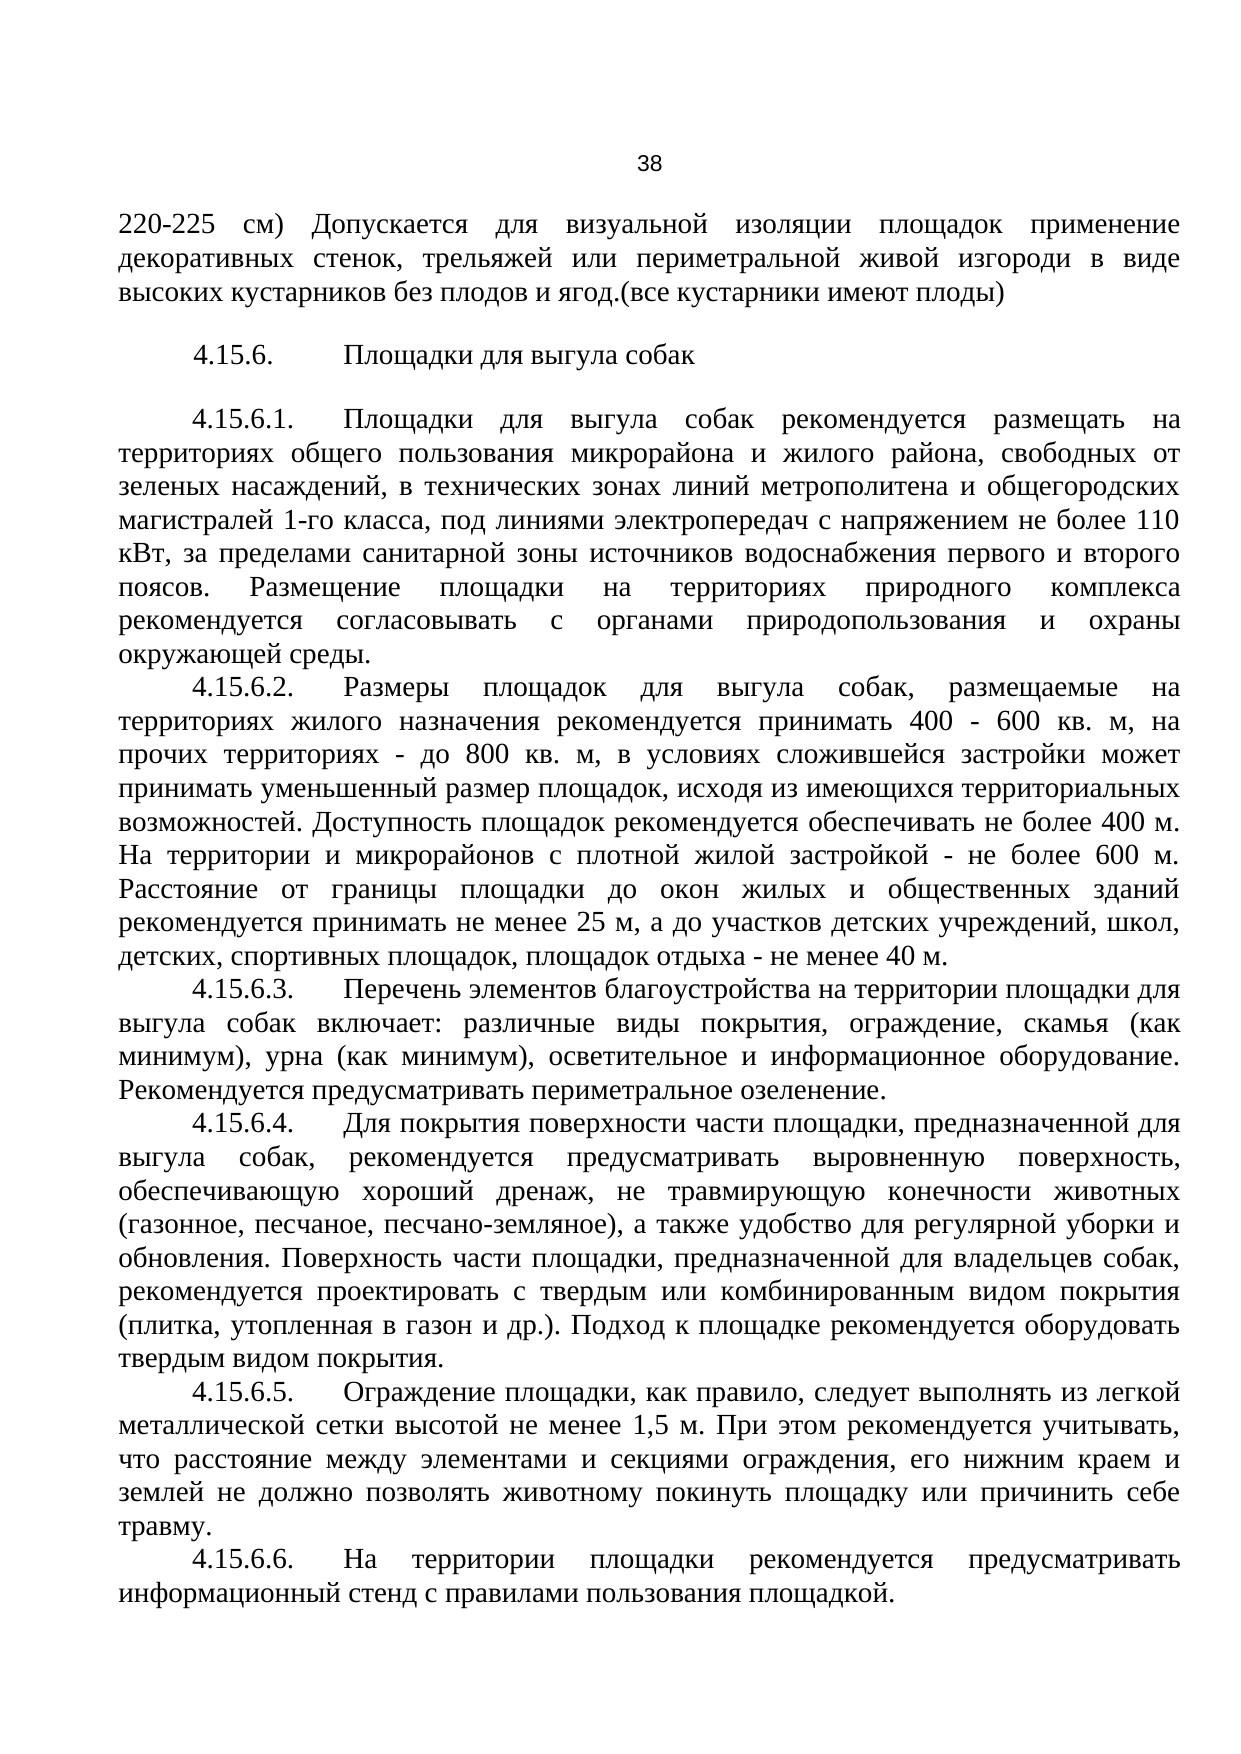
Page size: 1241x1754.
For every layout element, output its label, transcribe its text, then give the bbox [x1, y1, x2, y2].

list Для покрытия поверхности части площадки, предназначенной для выгула собак, рекомендуется предусматривать выровненную поверхность, обеспечивающую хороший дренаж, не травмирующую конечности животных (газонное, песчаное, песчано-земляное), а также удобство для регулярной уборки и обновления. Поверхность части площадки, предназначенной для владельцев собак, рекомендуется проектировать с твердым или комбинированным видом покрытия (плитка, утопленная в газон и др.). Подход к площадке рекомендуется оборудовать твердым видом покрытия. [118, 1106, 1181, 1374]
list Площадки для выгула собак [118, 337, 1181, 371]
list Перечень элементов благоустройства на территории площадки для выгула собак включает: различные виды покрытия, ограждение, скамья (как минимум), урна (как минимум), осветительное и информационное оборудование. Рекомендуется предусматривать периметральное озеленение. [118, 971, 1181, 1106]
list На территории площадки рекомендуется предусматривать информационный стенд с правилами пользования площадкой. [118, 1542, 1181, 1609]
list Размеры площадок для выгула собак, размещаемые на территориях жилого назначения рекомендуется принимать 400 - 600 кв. м, на прочих территориях - до 800 кв. м, в условиях сложившейся застройки может принимать уменьшенный размер площадок, исходя из имеющихся территориальных возможностей. Доступность площадок рекомендуется обеспечивать не более 400 м. На территории и микрорайонов с плотной жилой застройкой - не более 600 м. Расстояние от границы площадки до окон жилых и общественных зданий рекомендуется принимать не менее 25 м, а до участков детских учреждений, школ, детских, спортивных площадок, площадок отдыха - не менее 40 м. [118, 669, 1181, 971]
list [118, 207, 1181, 307]
list Ограждение площадки, как правило, следует выполнять из легкой металлической сетки высотой не менее 1,5 м. При этом рекомендуется учитывать, что расстояние между элементами и секциями ограждения, его нижним краем и землей не должно позволять животному покинуть площадку или причинить себе травму. [118, 1374, 1181, 1542]
list Площадки для выгула собак рекомендуется размещать на территориях общего пользования микрорайона и жилого района, свободных от зеленых насаждений, в технических зонах линий метрополитена и общегородских магистралей 1-го класса, под линиями электропередач с напряжением не более 110 кВт, за пределами санитарной зоны источников водоснабжения первого и второго поясов. Размещение площадки на территориях природного комплекса рекомендуется согласовывать с органами природопользования и охраны окружающей среды. [118, 401, 1181, 669]
